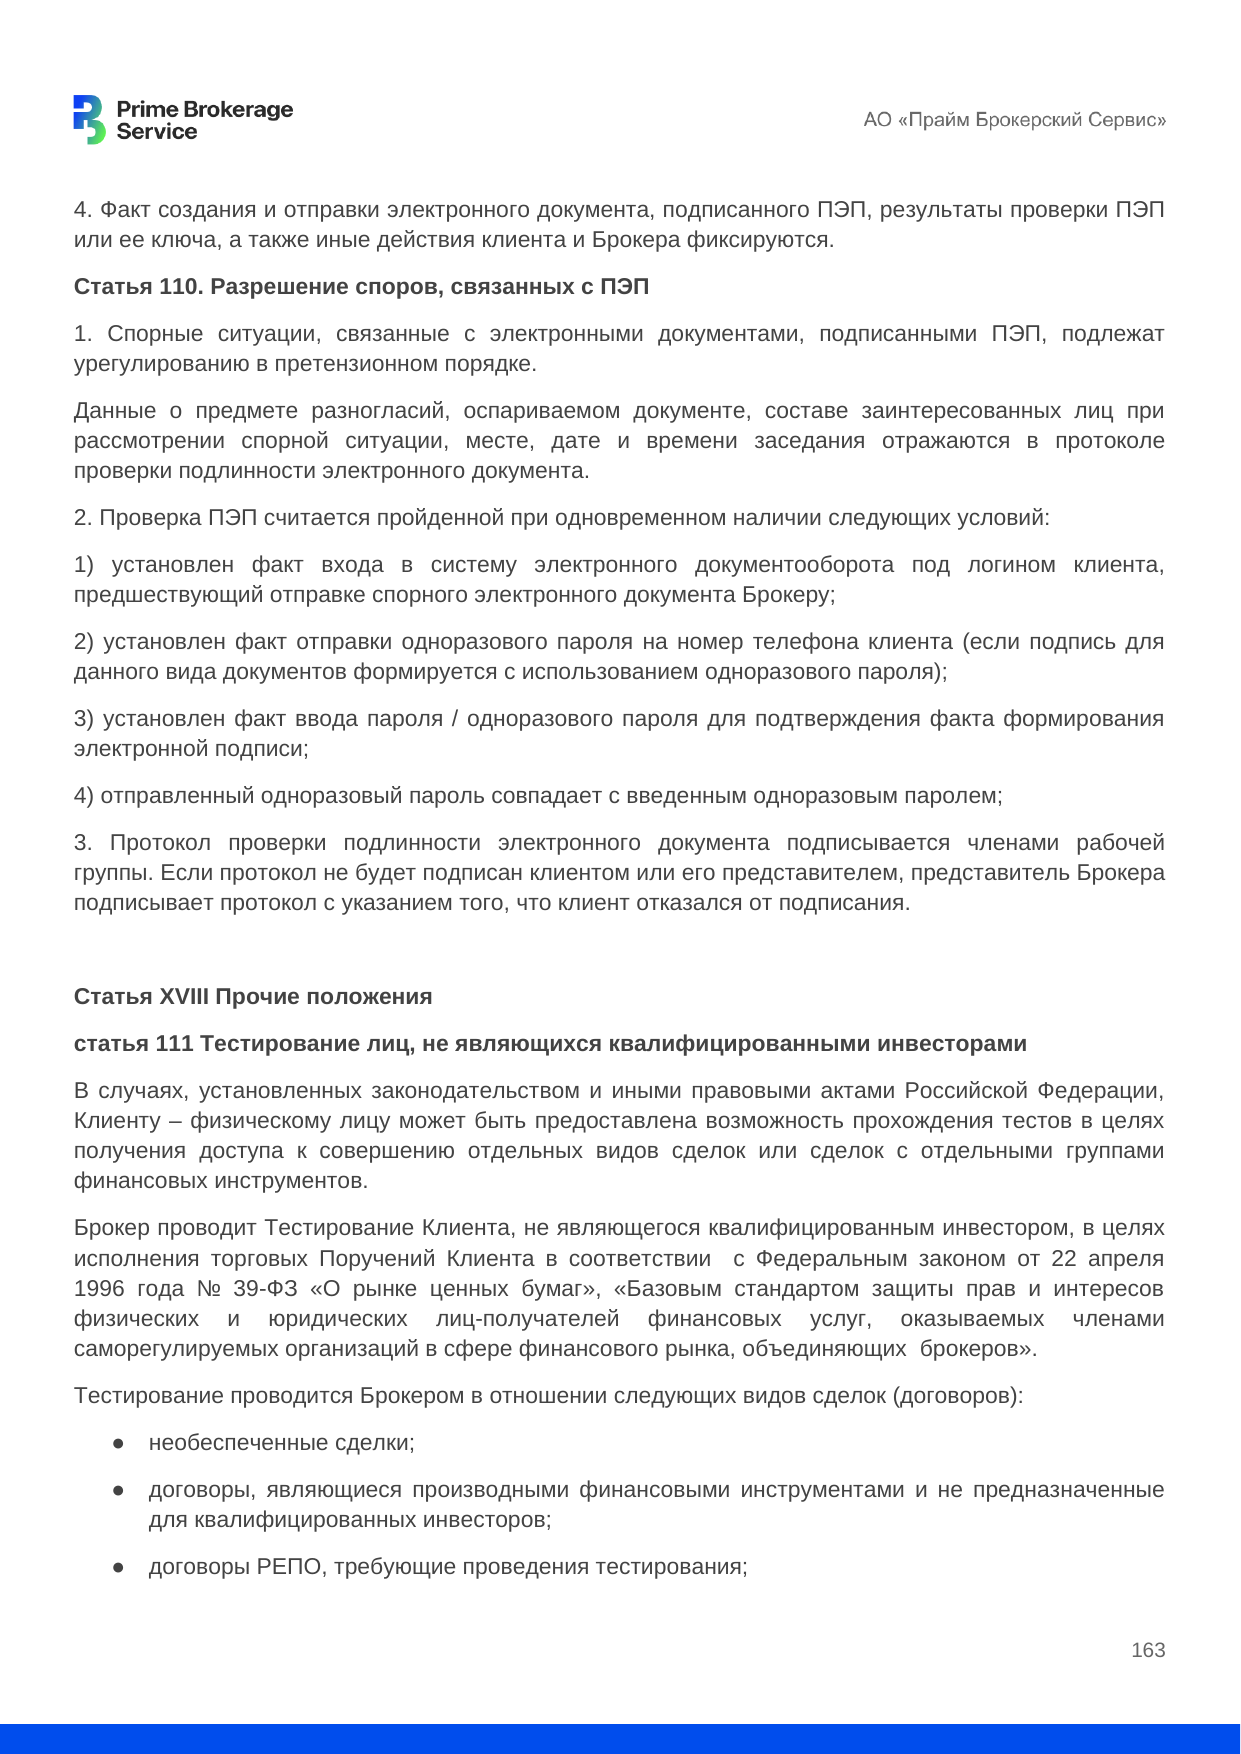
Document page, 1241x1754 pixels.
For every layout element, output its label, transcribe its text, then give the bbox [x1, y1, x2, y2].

text 2. Проверка ПЭП считается пройденной при одновременном наличии следующих условий: [74, 504, 1166, 530]
text статья 111 Тестирование лиц, не являющихся квалифицированными инвесторами [74, 1030, 1166, 1056]
text Статья 110. Разрешение споров, связанных с ПЭП [74, 273, 1166, 299]
text 2) установлен факт отправки одноразового пароля на номер телефона клиента (если подпись для данного вида документов формируется с использованием одноразового пароля); [74, 628, 1166, 684]
text Данные о предмете разногласий, оспариваемом документе, составе заинтересованных лиц при рассмотрении спорной ситуации, месте, дате и времени заседания отражаются в протоколе проверки подлинности электронного документа. [74, 397, 1166, 483]
picture [0, 1724, 1241, 1754]
picture [73, 73, 1167, 192]
text Брокер проводит Тестирование Клиента, не являющегося квалифицированным инвестором, в целях исполнения торговых Поручений Клиента в соответствии c Федеральным законом от 22 апреля 1996 года № 39-ФЗ «О рынке ценных бумаг», «Базовым стандартом защиты прав и интересов физических и юридических лиц-получателей финансовых услуг, оказываемых членами саморегулируемых организаций в сфере финансового рынка, объединяющих брокеров». [74, 1214, 1166, 1362]
text 4) отправленный одноразовый пароль совпадает с введенным одноразовым паролем; [74, 782, 1166, 808]
text 3. Протокол проверки подлинности электронного документа подписывается членами рабочей группы. Если протокол не будет подписан клиентом или его представителем, представитель Брокера подписывает протокол с указанием того, что клиент отказался от подписания. [74, 829, 1166, 916]
text 1) установлен факт входа в систему электронного документооборота под логином клиента, предшествующий отправке спорного электронного документа Брокеру; [74, 551, 1166, 607]
list договоры, являющиеся производными финансовыми инструментами и не предназначенные для квалифицированных инвесторов; [111, 1476, 1166, 1532]
text 4. Факт создания и отправки электронного документа, подписанного ПЭП, результаты проверки ПЭП или ее ключа, а также иные действия клиента и Брокера фиксируются. [74, 196, 1166, 252]
text 1. Спорные ситуации, связанные с электронными документами, подписанными ПЭП, подлежат урегулированию в претензионном порядке. [74, 319, 1166, 376]
text В случаях, установленных законодательством и иными правовыми актами Российской Федерации, Клиенту – физическому лицу может быть предоставлена возможность прохождения тестов в целях получения доступа к совершению отдельных видов сделок или сделок с отдельными группами финансовых инструментов. [74, 1077, 1166, 1194]
text 3) установлен факт ввода пароля / одноразового пароля для подтверждения факта формирования электронной подписи; [74, 705, 1166, 762]
list необеспеченные сделки; [111, 1429, 1166, 1455]
list договоры РЕПО, требующие проведения тестирования; [111, 1553, 1166, 1579]
text Тестирование проводится Брокером в отношении следующих видов сделок (договоров): [74, 1382, 1166, 1408]
text Статья XVIII Прочие положения [74, 983, 1166, 1009]
